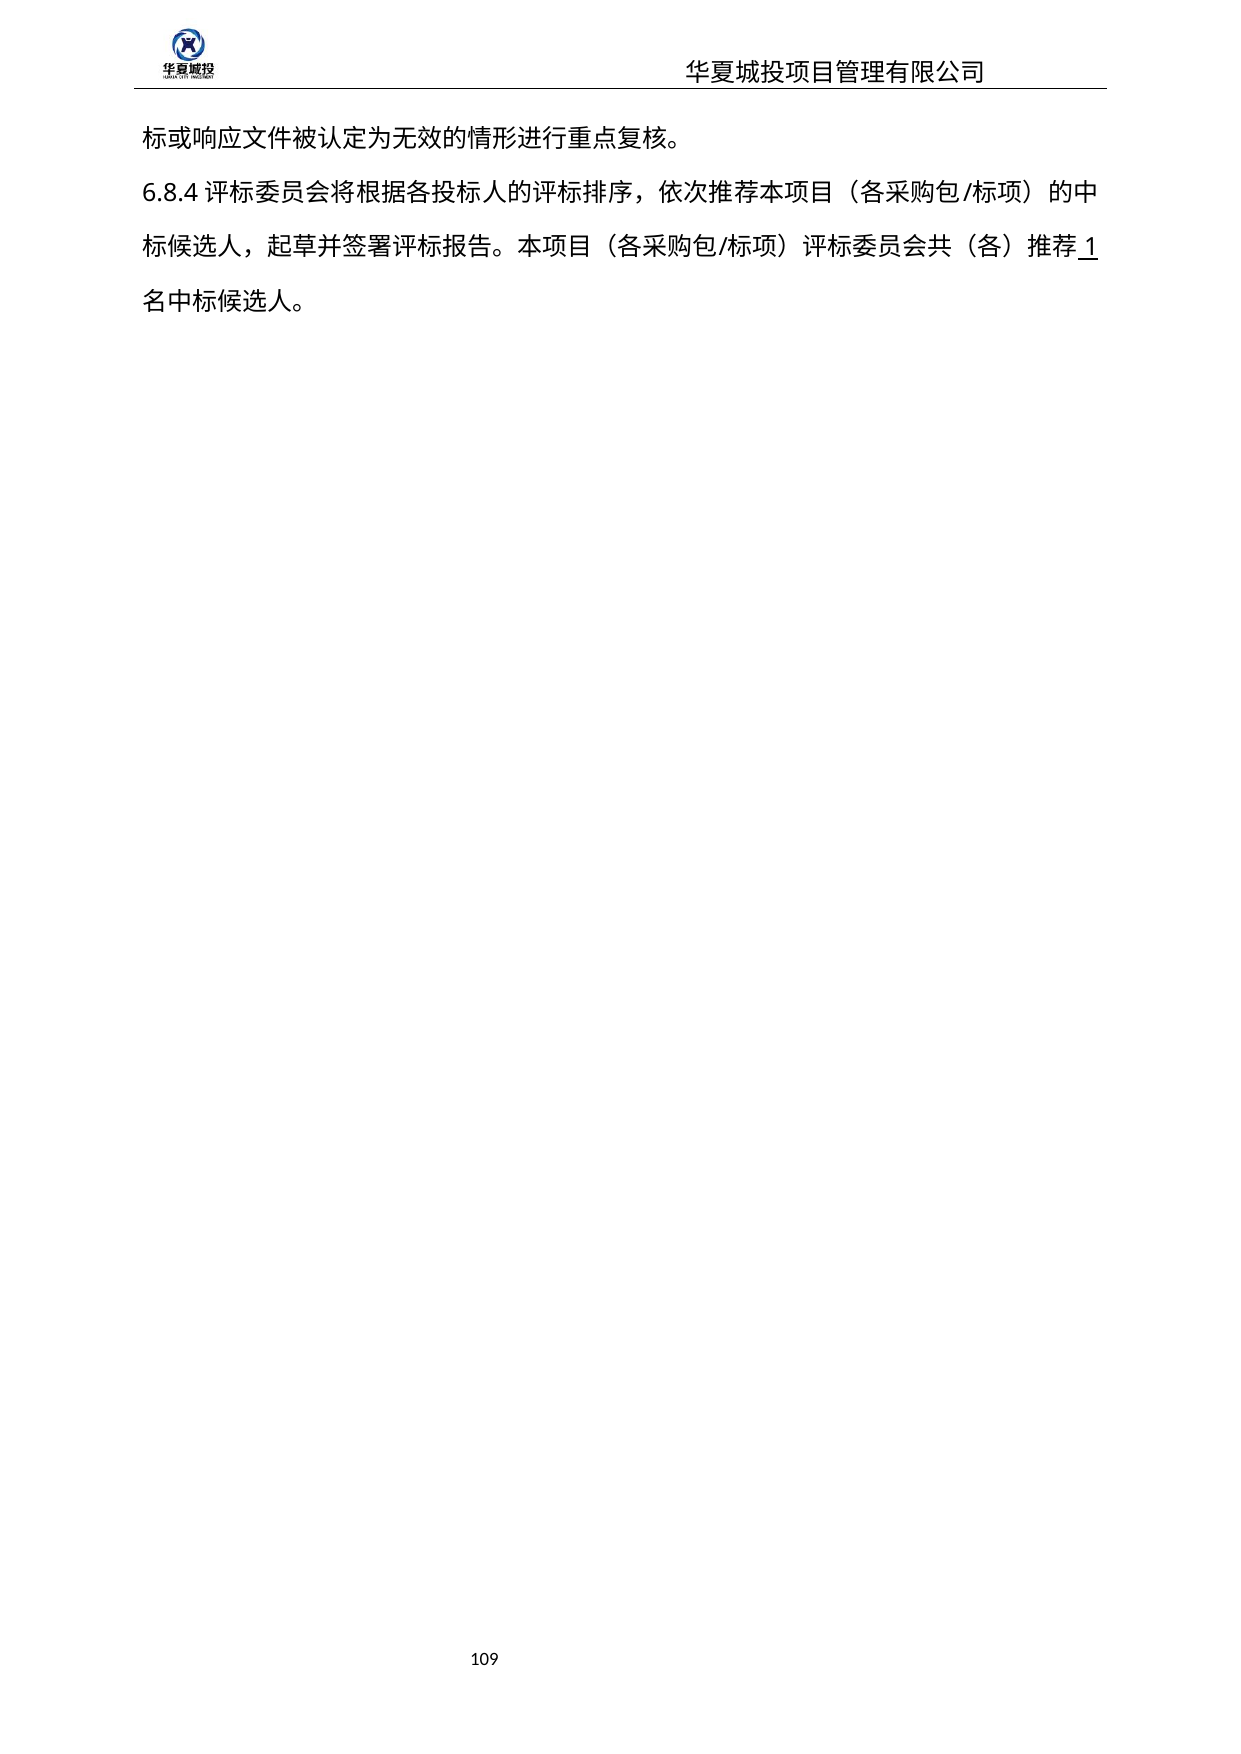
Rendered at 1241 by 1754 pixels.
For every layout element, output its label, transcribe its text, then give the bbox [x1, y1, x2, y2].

picture [141, 18, 234, 84]
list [142, 118, 1098, 154]
list 评标委员会将根据各投标人的评标排序，依次推荐本项目（各采购包/标项）的中标候选人，起草并签署评标报告。本项目（各采购包/标项）评标委员会共（各）推荐 1 名中标候选人。 [142, 172, 1098, 317]
